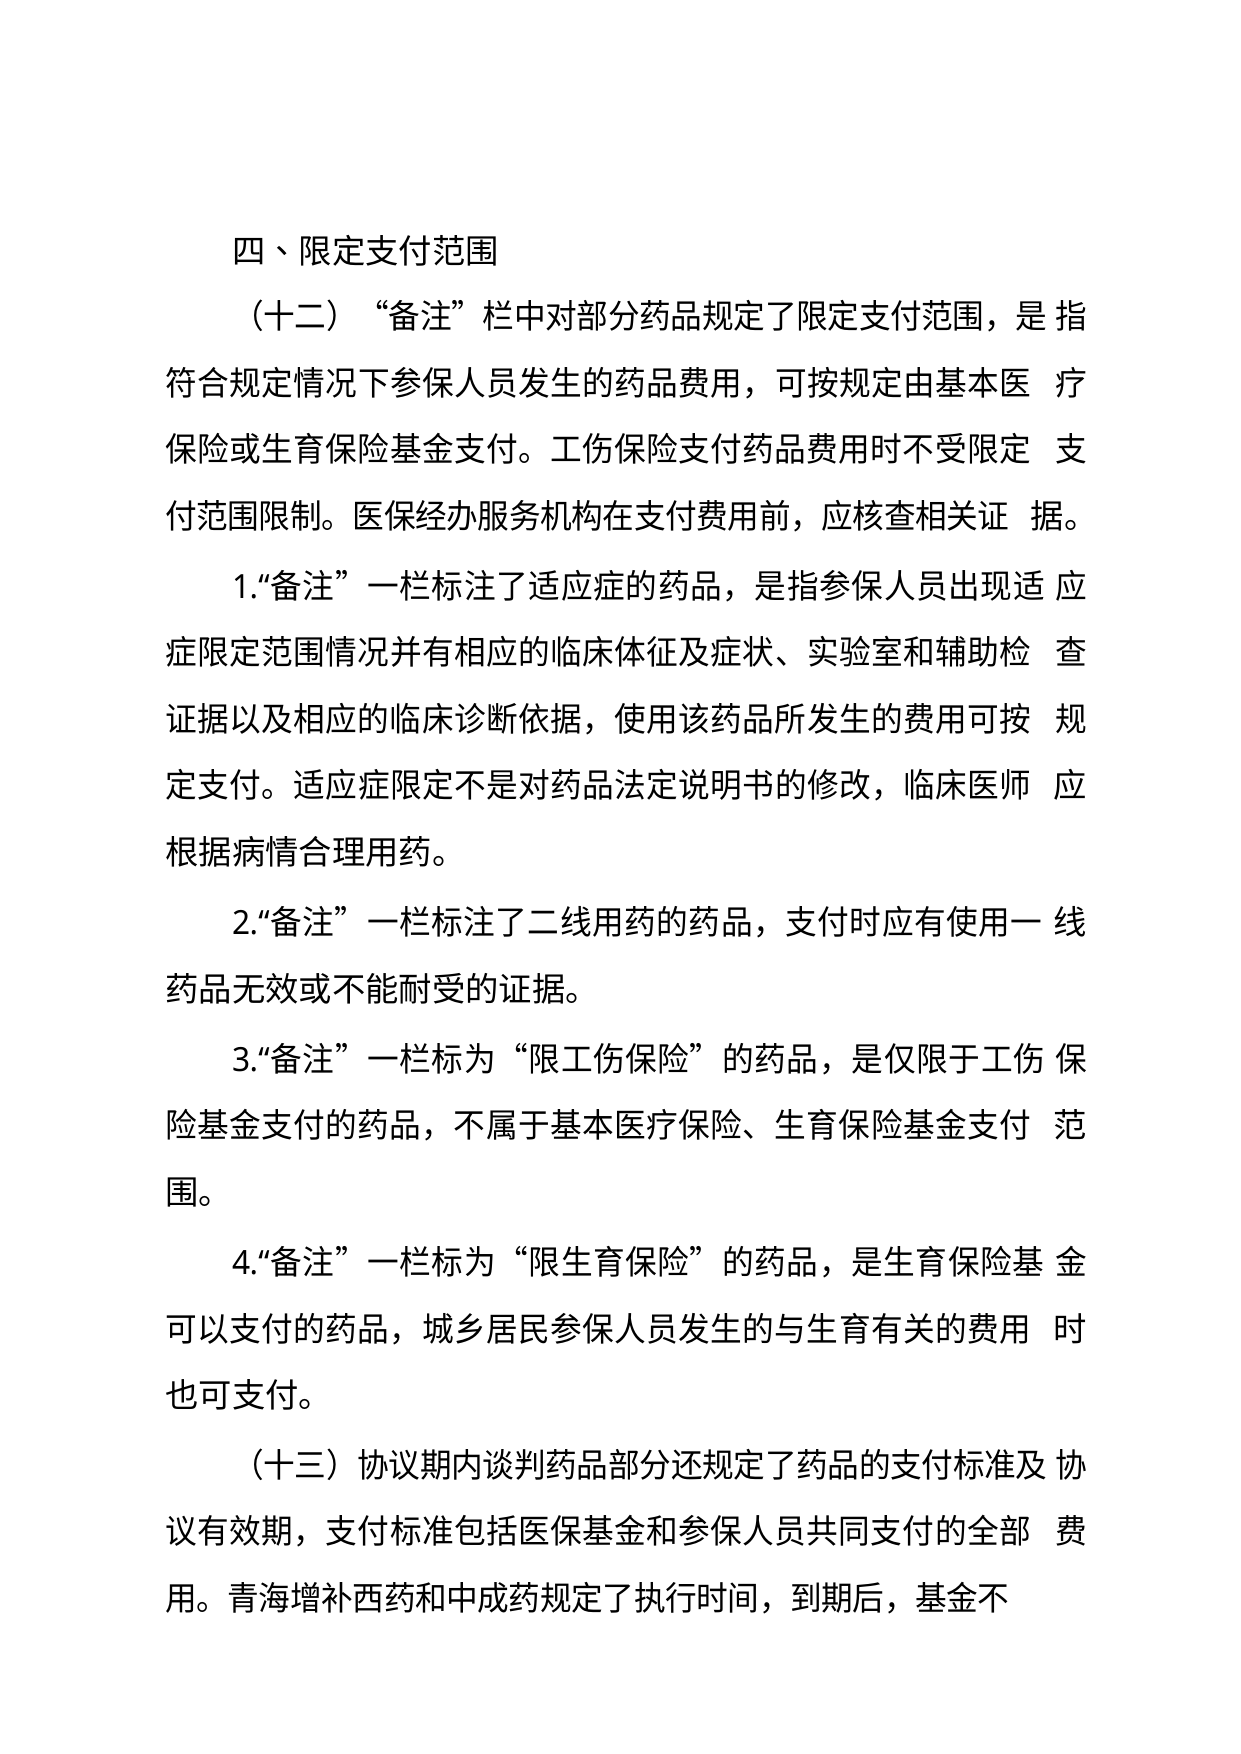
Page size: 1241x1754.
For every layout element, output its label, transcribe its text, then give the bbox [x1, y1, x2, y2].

text 四、限定支付范围 [232, 228, 1098, 274]
text 3.“备注”一栏标为“限工伤保险”的药品，是仅限于工伤 保险基金支付的药品，不属于基本医疗保险、生育保险基金支付 范围。 [165, 1032, 1087, 1214]
text （十三）协议期内谈判药品部分还规定了药品的支付标准及 协议有效期，支付标准包括医保基金和参保人员共同支付的全部 费用。青海增补西药和中成药规定了执行时间，到期后，基金不 [165, 1439, 1087, 1620]
text （十二）“备注”栏中对部分药品规定了限定支付范围，是 指符合规定情况下参保人员发生的药品费用，可按规定由基本医 疗保险或生育保险基金支付。工伤保险支付药品费用时不受限定 支付范围限制。医保经办服务机构在支付费用前，应核查相关证 据。 [165, 290, 1087, 538]
text 1.“备注”一栏标注了适应症的药品，是指参保人员出现适 应症限定范围情况并有相应的临床体征及症状、实验室和辅助检 查证据以及相应的临床诊断依据，使用该药品所发生的费用可按 规定支付。适应症限定不是对药品法定说明书的修改，临床医师 应根据病情合理用药。 [165, 559, 1087, 874]
text 2.“备注”一栏标注了二线用药的药品，支付时应有使用一 线药品无效或不能耐受的证据。 [165, 896, 1087, 1011]
text 4.“备注”一栏标为“限生育保险”的药品，是生育保险基 金可以支付的药品，城乡居民参保人员发生的与生育有关的费用 时也可支付。 [165, 1236, 1087, 1417]
